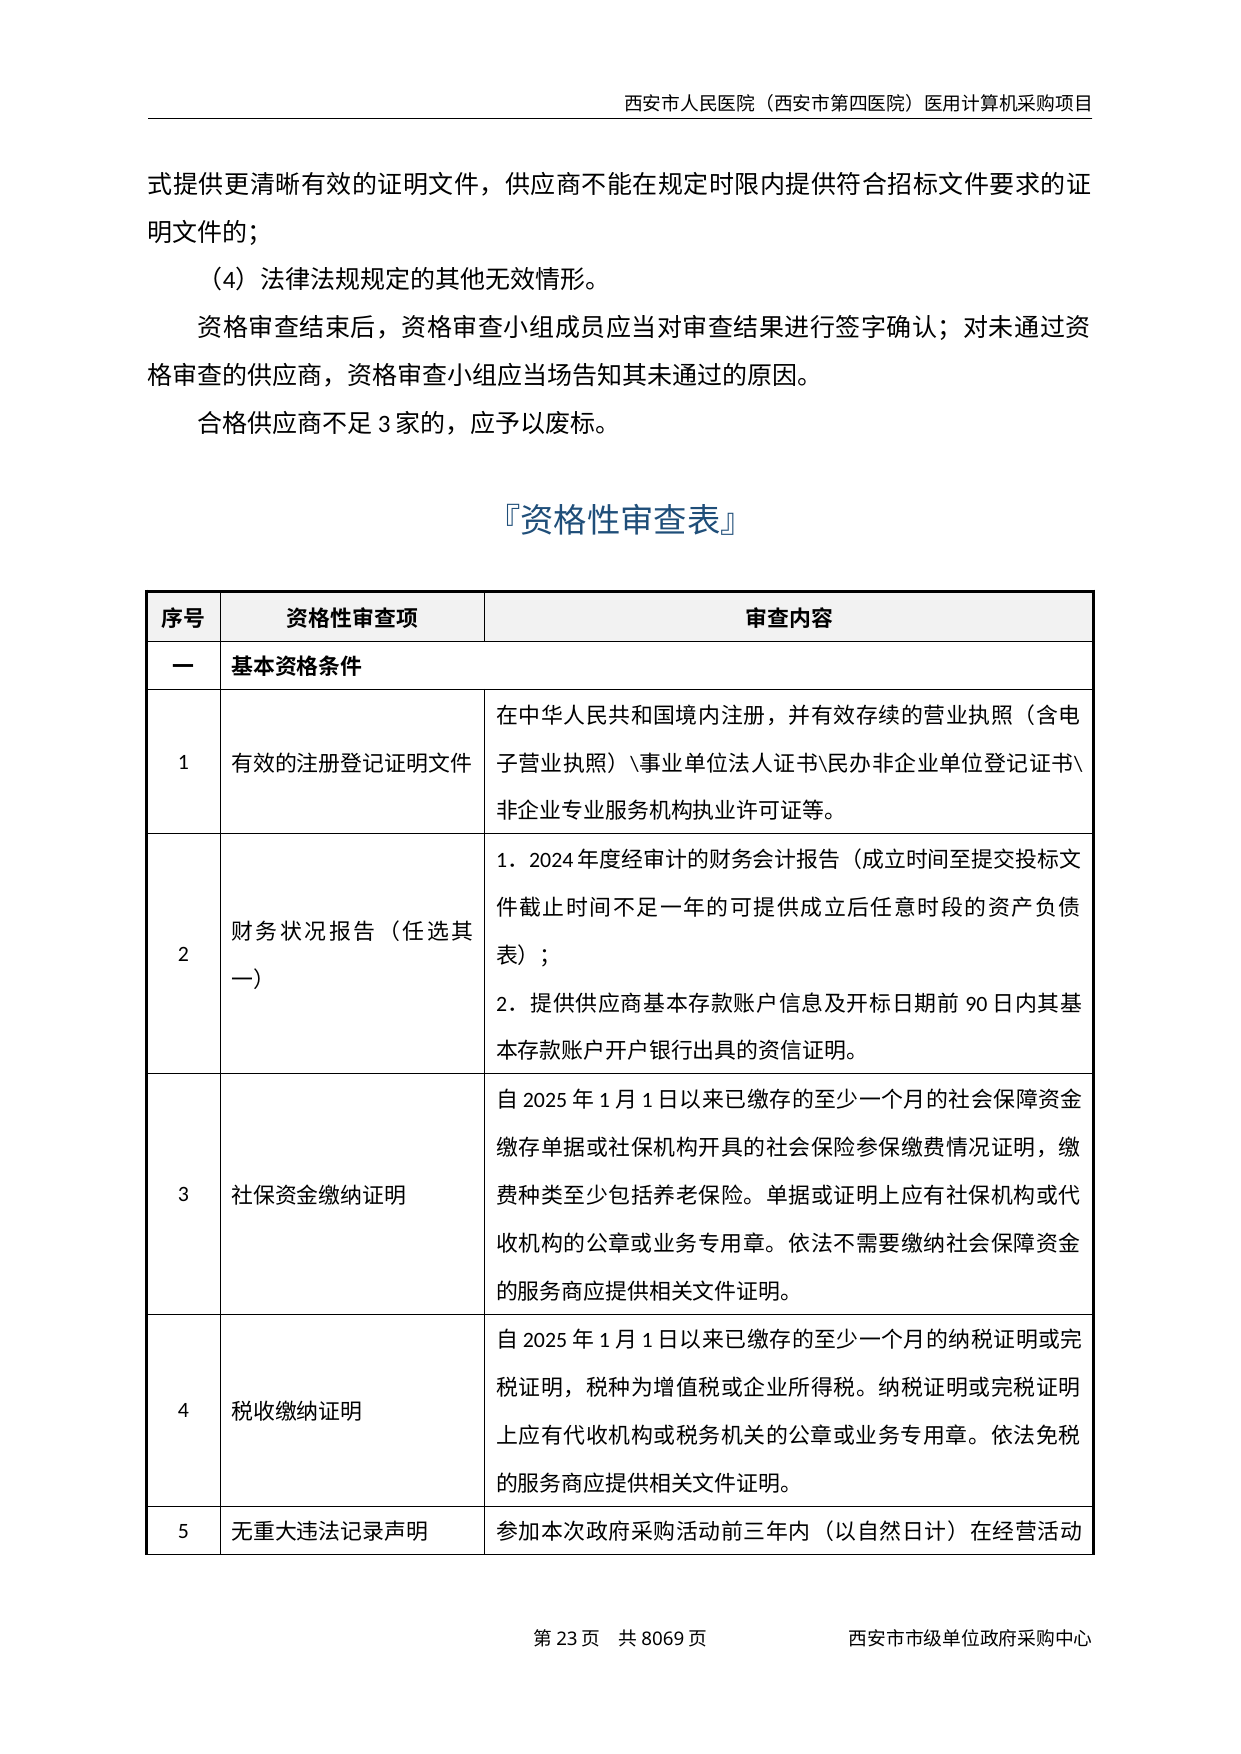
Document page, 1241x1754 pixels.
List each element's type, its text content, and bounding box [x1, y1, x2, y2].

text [148, 158, 1092, 254]
table_cell 3 [148, 1074, 220, 1313]
table_cell 财务状况报告（任选其一） [221, 834, 484, 1073]
text 合格供应商不足3家的，应予以废标。 [148, 398, 1092, 446]
table_cell 社保资金缴纳证明 [221, 1074, 484, 1313]
text （4）法律法规规定的其他无效情形。 [148, 254, 1092, 302]
table_header 资格性审查项 [221, 593, 484, 641]
table_cell 1 [148, 690, 220, 833]
table_header 审查内容 [485, 593, 1092, 641]
text 『资格性审查表』 [148, 470, 1092, 566]
table_cell 自2025年1月1日以来已缴存的至少一个月的纳税证明或完税证明，税种为增值税或企业所得税。纳税证明或完税证明上应有代收机构或税务机关的公章或业务专用章。依法免税的服务商应提供相关文件证明。 [485, 1315, 1092, 1506]
table_cell 税收缴纳证明 [221, 1315, 484, 1506]
table_cell 基本资格条件 [221, 642, 1092, 689]
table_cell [485, 1507, 1092, 1554]
table_cell 2 [148, 834, 220, 1073]
table_cell 1．2024年度经审计的财务会计报告（成立时间至提交投标文件截止时间不足一年的可提供成立后任意时段的资产负债表）； 2．提供供应商基本存款账户信息及开标日期前90日内其基本存款账户开户银行出具的资信证明。 [485, 834, 1092, 1073]
table_cell 5 [148, 1507, 220, 1554]
table_header 序号 [148, 593, 220, 641]
text 资格审查结束后，资格审查小组成员应当对审查结果进行签字确认；对未通过资格审查的供应商，资格审查小组应当场告知其未通过的原因。 [148, 302, 1092, 398]
table_cell 自2025年1月1日以来已缴存的至少一个月的社会保障资金缴存单据或社保机构开具的社会保险参保缴费情况证明，缴费种类至少包括养老保险。单据或证明上应有社保机构或代收机构的公章或业务专用章。依法不需要缴纳社会保障资金的服务商应提供相关文件证明。 [485, 1074, 1092, 1313]
table_cell 在中华人民共和国境内注册，并有效存续的营业执照（含电子营业执照）\事业单位法人证书\民办非企业单位登记证书\非企业专业服务机构执业许可证等。 [485, 690, 1092, 833]
table_cell 4 [148, 1315, 220, 1506]
table_cell 有效的注册登记证明文件 [221, 690, 484, 833]
table_cell 无重大违法记录声明 [221, 1507, 484, 1554]
table_cell 一 [148, 642, 220, 689]
